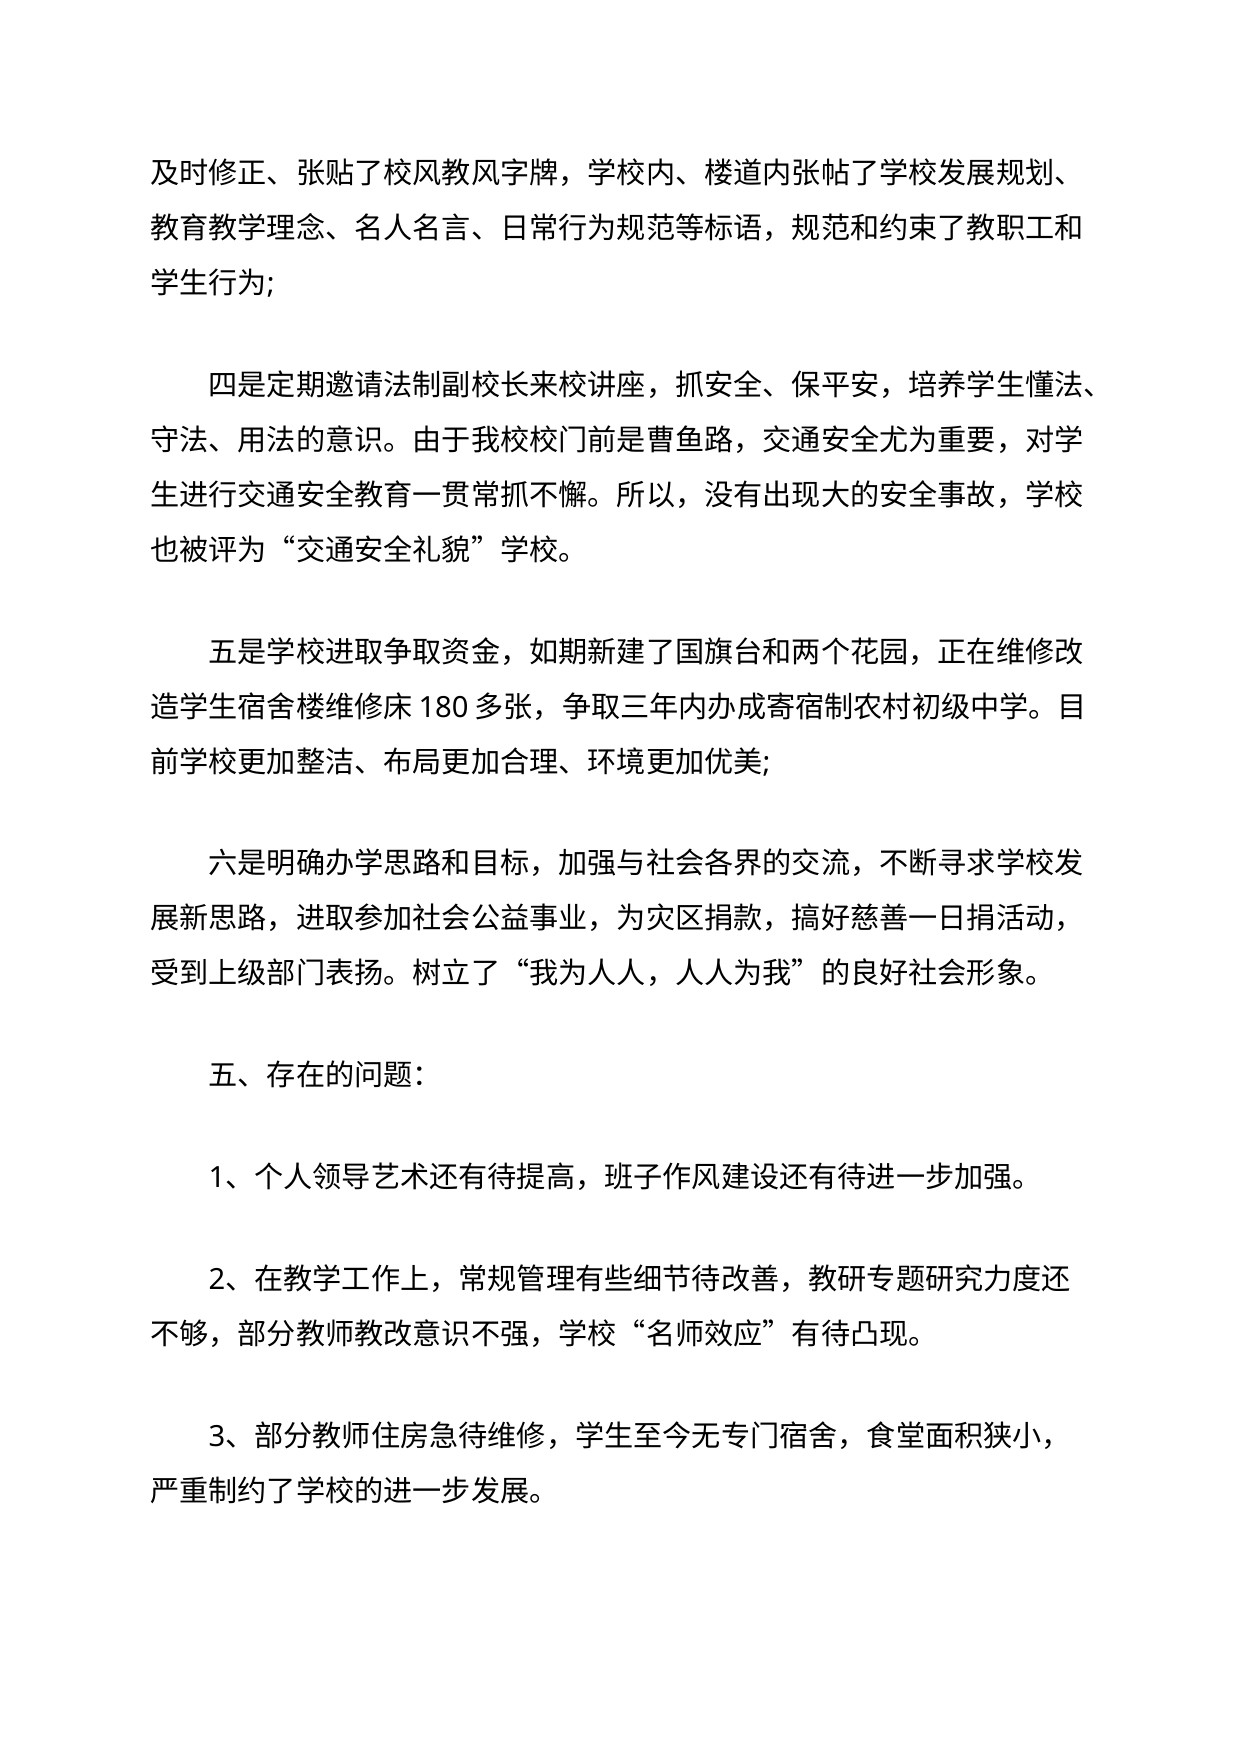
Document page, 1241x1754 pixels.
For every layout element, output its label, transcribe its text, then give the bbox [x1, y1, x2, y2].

text 五、存在的问题： [150, 1052, 1090, 1094]
text 四是定期邀请法制副校长来校讲座，抓安全、保平安，培养学生懂法、守法、用法的意识。由于我校校门前是曹鱼路，交通安全尤为重要，对学生进行交通安全教育一贯常抓不懈。所以，没有出现大的安全事故，学校也被评为“交通安全礼貌”学校。 [150, 362, 1090, 569]
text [150, 150, 1090, 302]
text 五是学校进取争取资金，如期新建了国旗台和两个花园，正在维修改造学生宿舍楼维修床180多张，争取三年内办成寄宿制农村初级中学。目前学校更加整洁、布局更加合理、环境更加优美; [150, 628, 1090, 781]
text 3、部分教师住房急待维修，学生至今无专门宿舍，食堂面积狭小，严重制约了学校的进一步发展。 [150, 1412, 1090, 1509]
text 1、个人领导艺术还有待提高，班子作风建设还有待进一步加强。 [150, 1153, 1090, 1196]
text 2、在教学工作上，常规管理有些细节待改善，教研专题研究力度还不够，部分教师教改意识不强，学校“名师效应”有待凸现。 [150, 1255, 1090, 1353]
text 六是明确办学思路和目标，加强与社会各界的交流，不断寻求学校发展新思路，进取参加社会公益事业，为灾区捐款，搞好慈善一日捐活动，受到上级部门表扬。树立了“我为人人，人人为我”的良好社会形象。 [150, 840, 1090, 992]
